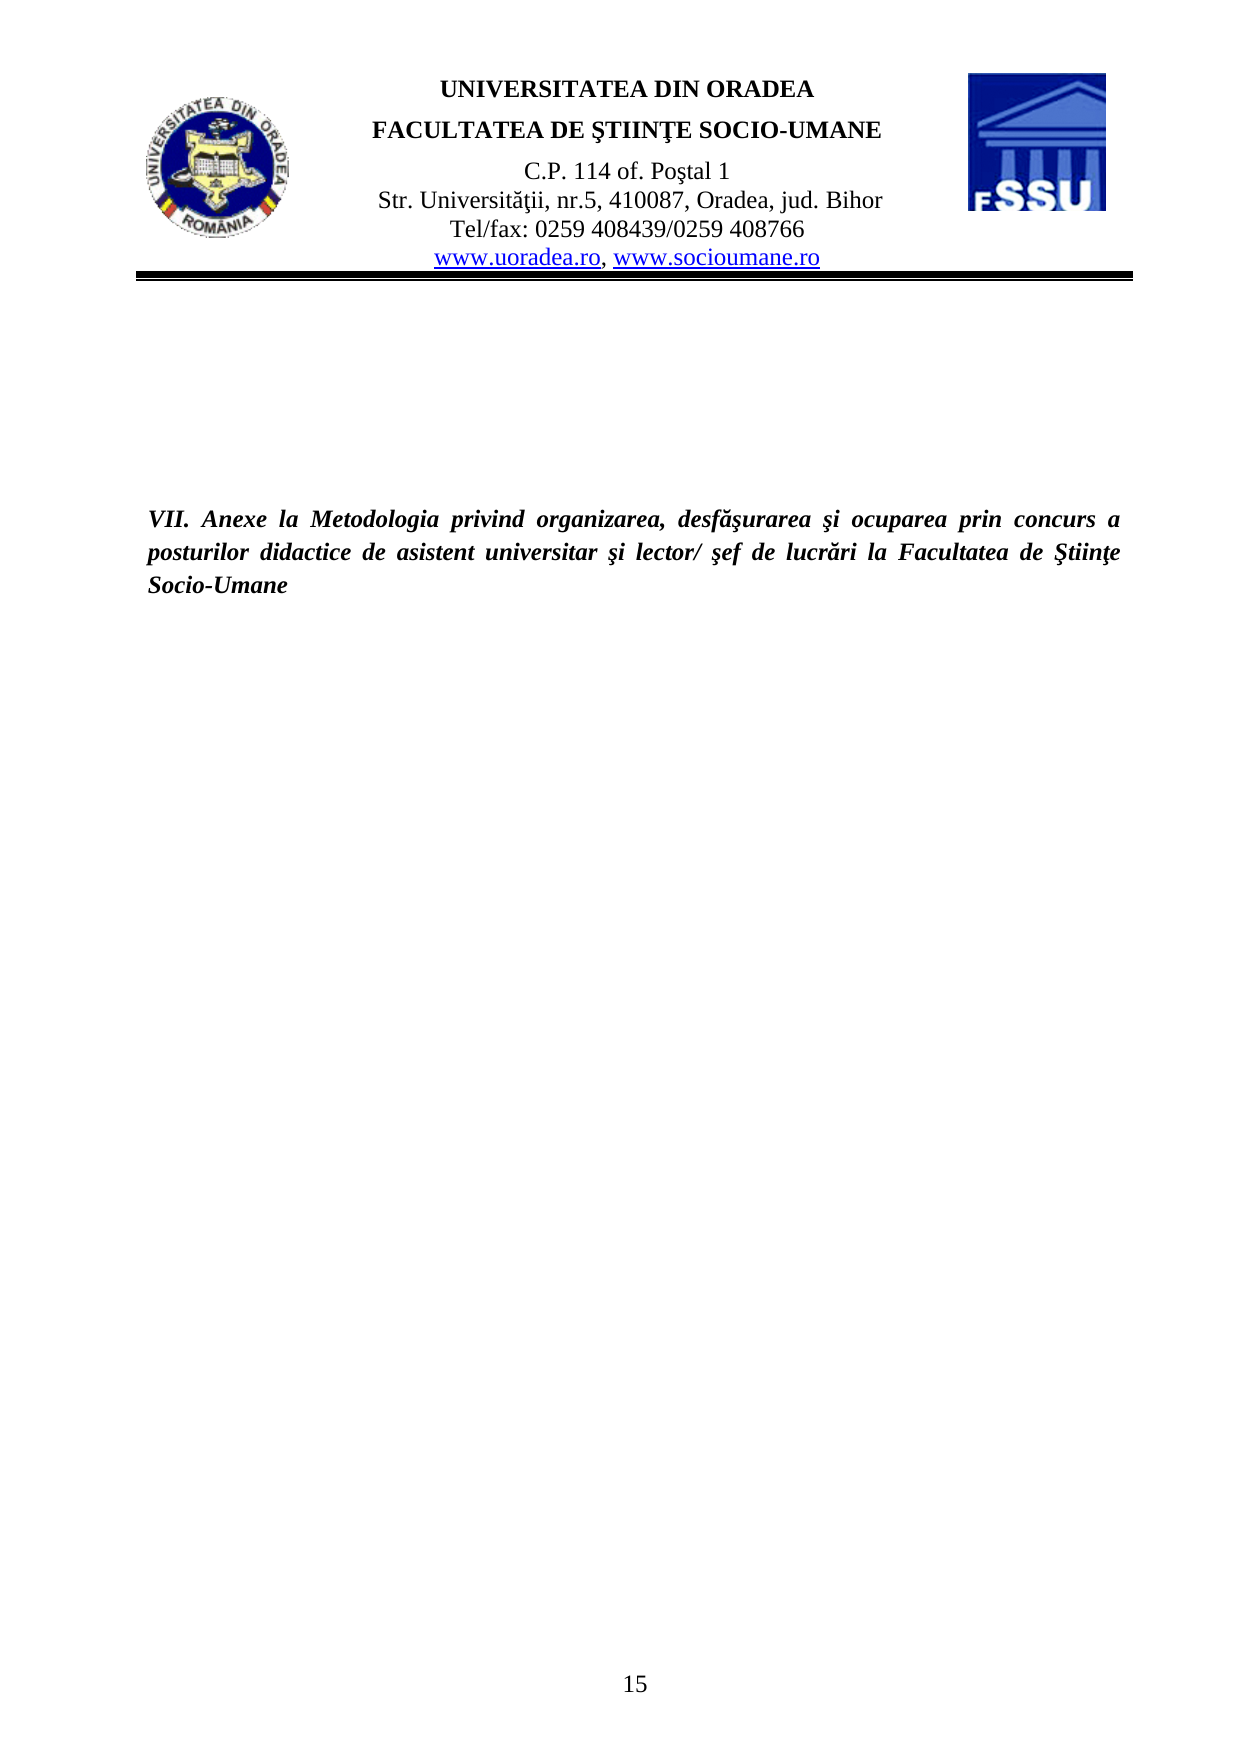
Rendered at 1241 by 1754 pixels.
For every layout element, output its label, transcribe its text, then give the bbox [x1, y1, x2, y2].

text VII. Anexe la Metodologia privind organizarea, desfăşurarea şi ocuparea prin concurs a posturilor didactice de asistent universitar şi lector/ şef de lucrări la Facultatea de Ştiinţe Socio-Umane [148, 504, 1122, 599]
picture [968, 73, 1106, 211]
picture [146, 97, 289, 238]
